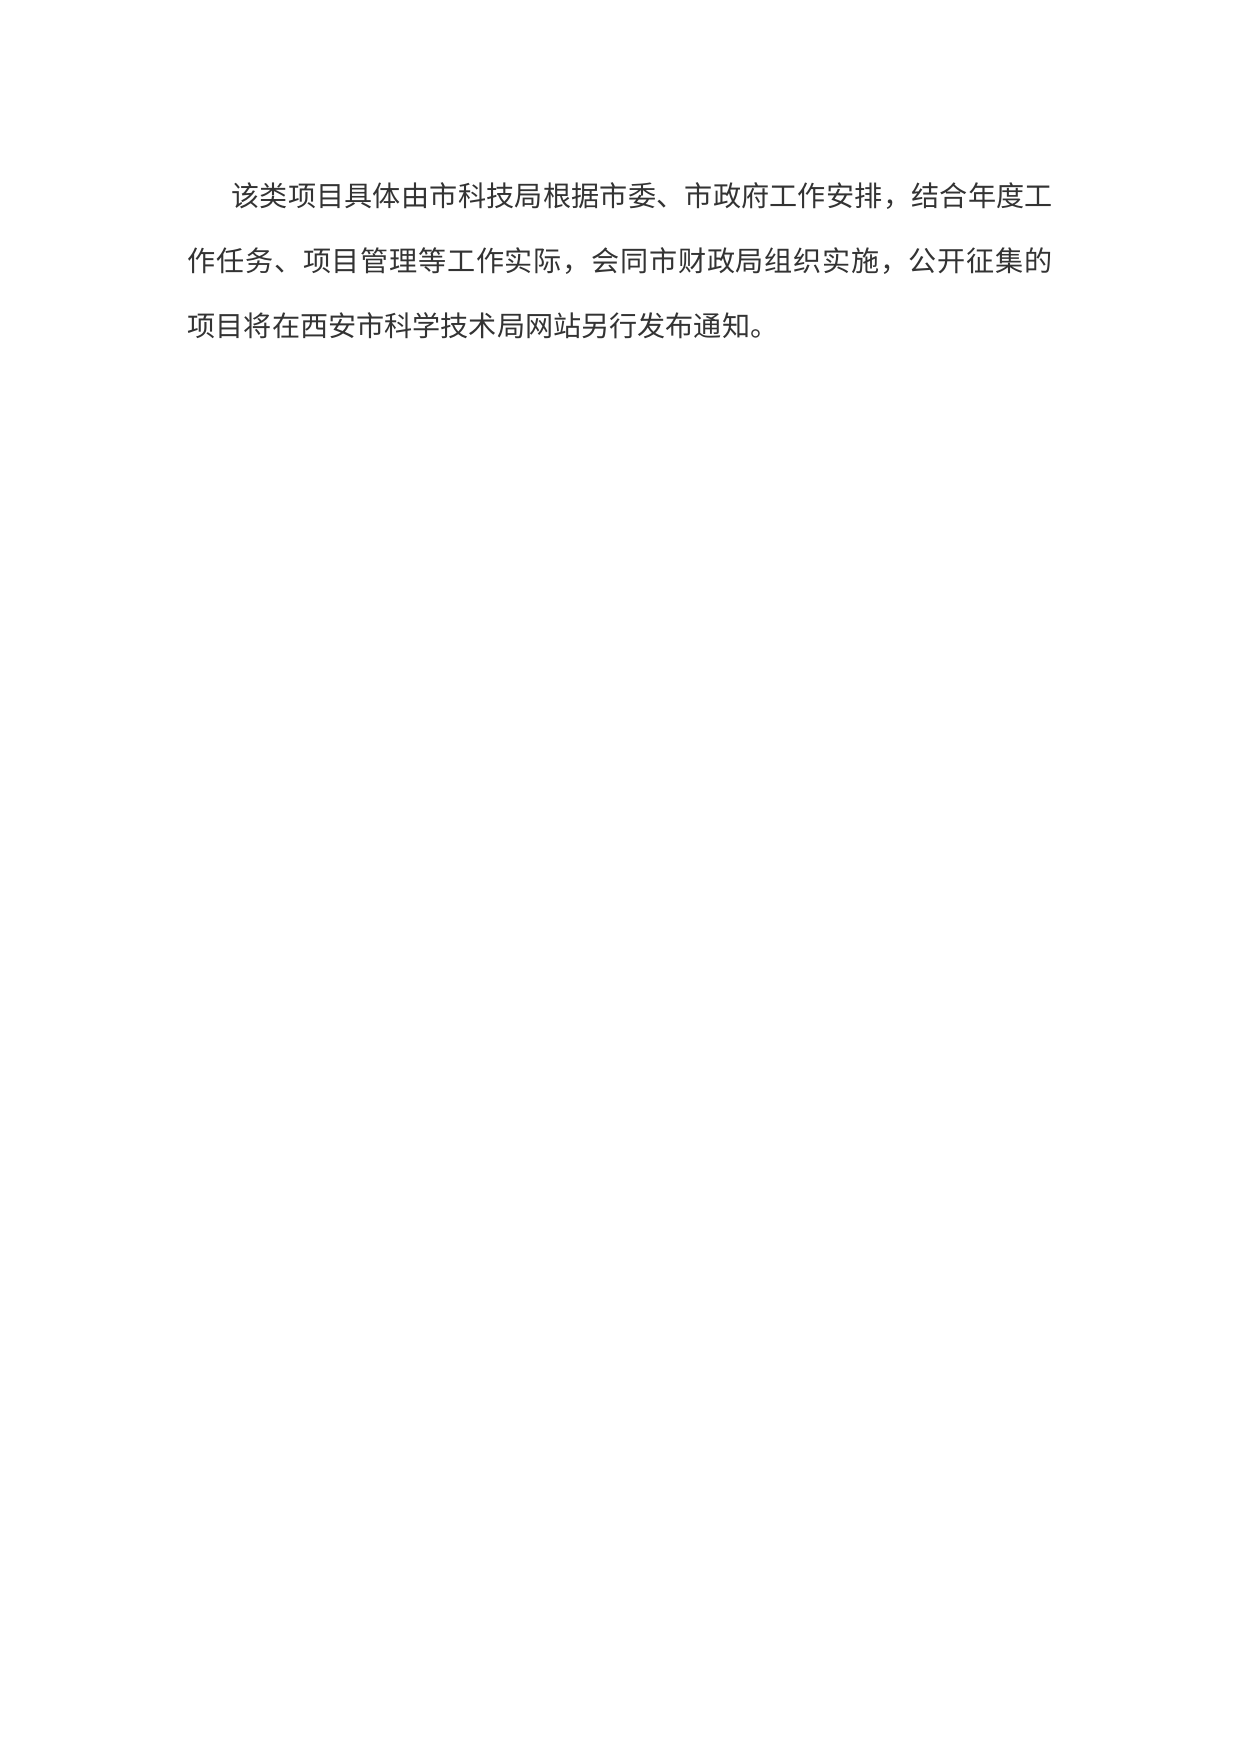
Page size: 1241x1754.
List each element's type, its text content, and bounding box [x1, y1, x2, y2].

text 该类项目具体由市科技局根据市委、市政府工作安排，结合年度工作任务、项目管理等工作实际，会同市财政局组织实施，公开征集的项目将在西安市科学技术局网站另行发布通知。 [187, 162, 1053, 357]
